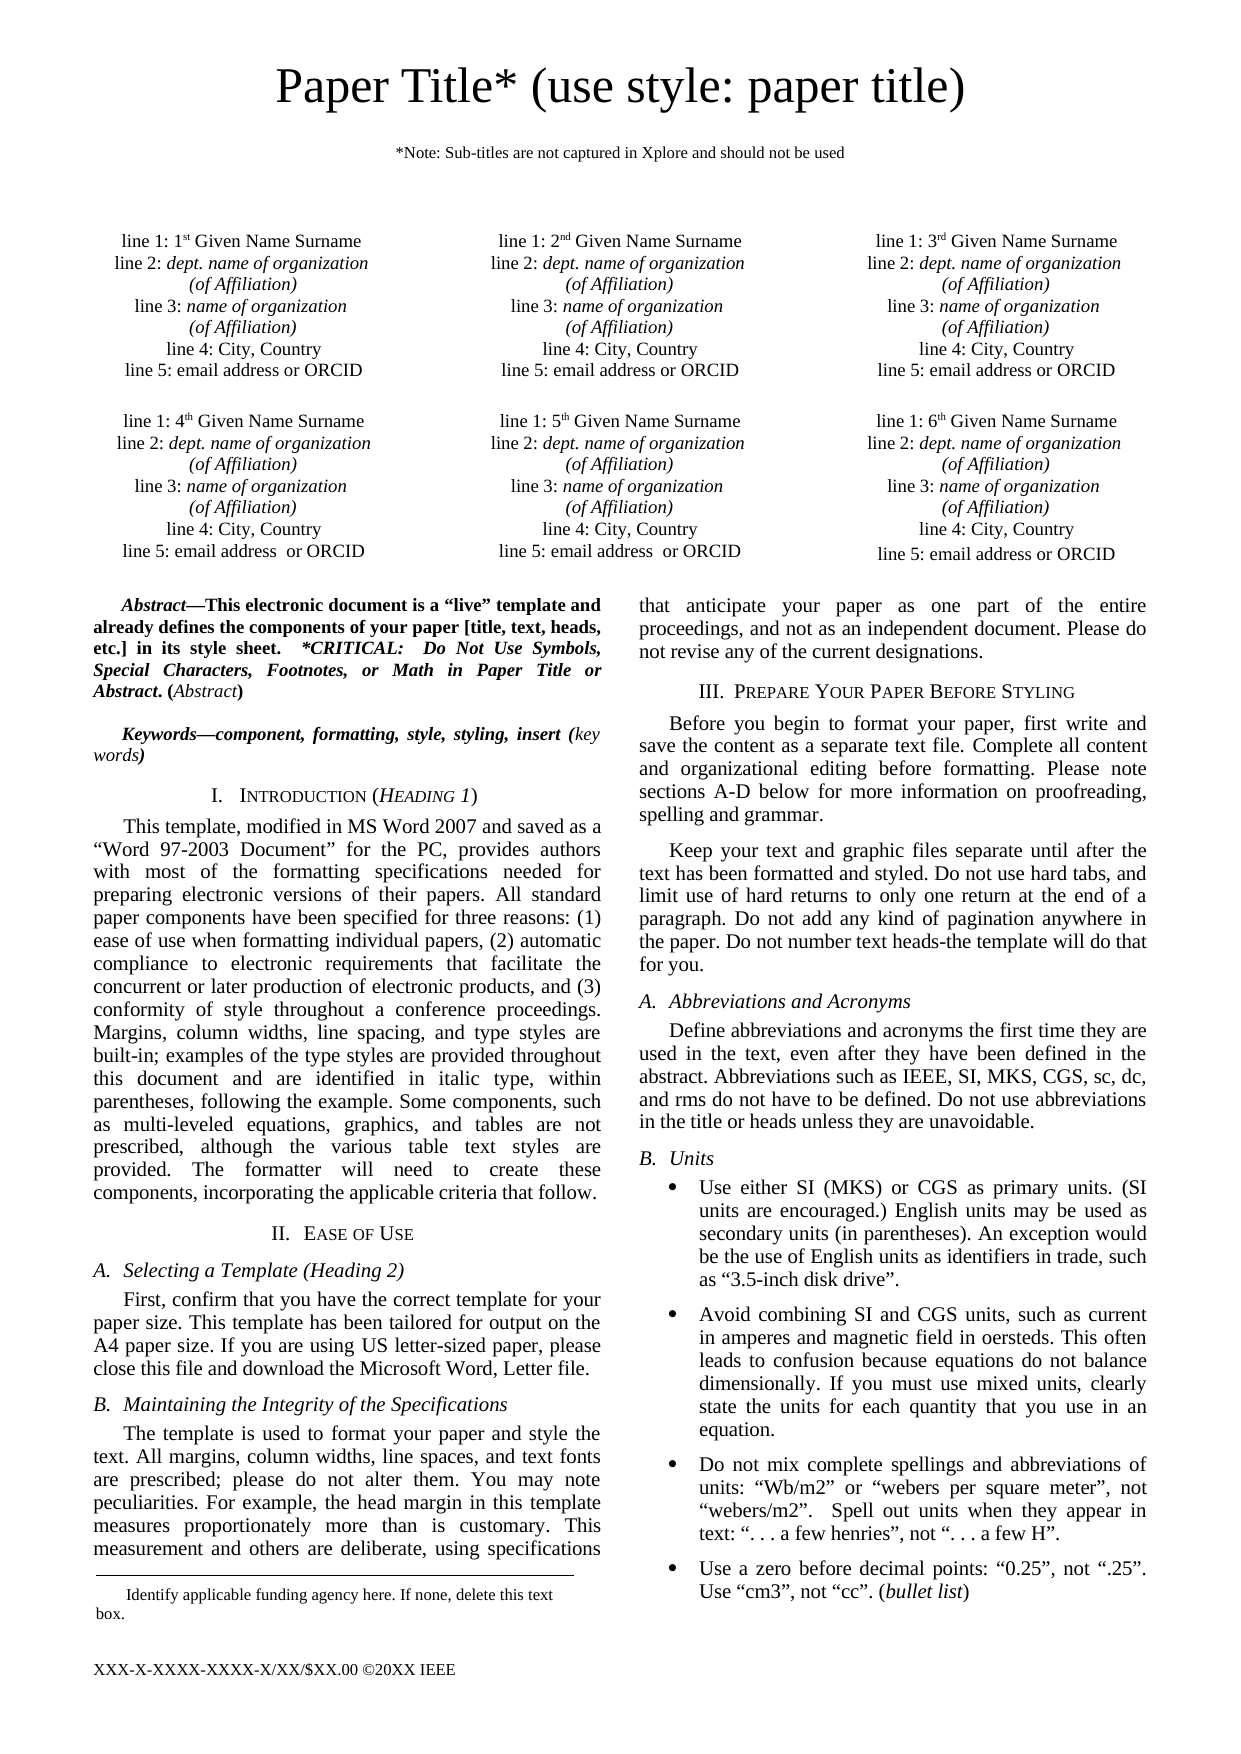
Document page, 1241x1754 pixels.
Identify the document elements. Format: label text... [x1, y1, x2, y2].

text line 1: 5th Given Name Surname line 2: dept. name of organization (of Affiliation) line 3: name of organization (of Affiliation) line 4: City, Country line 5: email address or ORCIDline 1: 3rd Given Name Surname line 2: dept. name of organization (of Affiliation) line 3: name of organization (of Affiliation) line 4: City, Country line 5: email address or ORCID [469, 410, 771, 561]
text This template, modified in MS Word 2007 and saved as a “Word 97-2003 Document” for the PC, provides authors with most of the formatting specifications needed for preparing electronic versions of their papers. All standard paper components have been specified for three reasons: (1) ease of use when formatting individual papers, (2) automatic compliance to electronic requirements that facilitate the concurrent or later production of electronic products, and (3) conformity of style throughout a conference proceedings. Margins, column widths, line spacing, and type styles are built-in; examples of the type styles are provided throughout this document and are identified in italic type, within parentheses, following the example. Some components, such as multi-leveled equations, graphics, and tables are not prescribed, although the various table text styles are provided. The formatter will need to create these components, incorporating the applicable criteria that follow. [93, 815, 601, 1204]
list Use a zero before decimal points: “0.25”, not “.25”. Use “cm3”, not “cc”. (bullet list) [669, 1557, 1147, 1603]
text The template is used to format your paper and style the text. All margins, column widths, line spaces, and text fonts are prescribed; please do not alter them. You may note peculiarities. For example, the head margin in this template measures proportionately more than is customary. This measurement and others are deliberate, using specifications that anticipate your paper as one part of the entire proceedings, and not as an independent document. Please do not revise any of the current designations. [93, 1422, 601, 1560]
list Use either SI (MKS) or CGS as primary units. (SI units are encouraged.) English units may be used as secondary units (in parentheses). An exception would be the use of English units as identifiers in trade, such as “3.5-inch disk drive”. [669, 1176, 1147, 1291]
text Abstract—This electronic document is a “live” template and already defines the components of your paper [title, text, heads, etc.] in its style sheet. *CRITICAL: Do Not Use Symbols, Special Characters, Footnotes, or Math in Paper Title or Abstract. (Abstract) [93, 594, 601, 702]
subtitle Introduction (Heading 1) [93, 782, 601, 807]
list Do not mix complete spellings and abbreviations of units: “Wb/m2” or “webers per square meter”, not “webers/m2”. Spell out units when they appear in text: “. . . a few henries”, not “. . . a few H”. [669, 1453, 1147, 1545]
text Keywords—component, formatting, style, styling, insert (key words) [93, 723, 601, 766]
subtitle Ease of Use [93, 1221, 601, 1245]
subtitle Abbreviations and Acronyms [639, 989, 1147, 1013]
text The template is used to format your paper and style the text. All margins, column widths, line spaces, and text fonts are prescribed; please do not alter them. You may note peculiarities. For example, the head margin in this template measures proportionately more than is customary. This measurement and others are deliberate, using specifications that anticipate your paper as one part of the entire proceedings, and not as an independent document. Please do not revise any of the current designations. [639, 594, 1147, 663]
list Avoid combining SI and CGS units, such as current in amperes and magnetic field in oersteds. This often leads to confusion because equations do not balance dimensionally. If you must use mixed units, clearly state the units for each quantity that you use in an equation. [669, 1303, 1147, 1441]
text Keep your text and graphic files separate until after the text has been formatted and styled. Do not use hard tabs, and limit use of hard returns to only one return at the end of a paragraph. Do not add any kind of pagination anywhere in the paper. Do not number text heads-the template will do that for you. [639, 839, 1147, 976]
text line 1: 4th Given Name Surname line 2: dept. name of organization (of Affiliation) line 3: name of organization (of Affiliation) line 4: City, Country line 5: email address or ORCIDline 1: 2nd Given Name Surname line 2: dept. name of organization (of Affiliation) line 3: name of organization (of Affiliation) line 4: City, Country line 5: email address or ORCID [93, 410, 394, 561]
text First, confirm that you have the correct template for your paper size. This template has been tailored for output on the A4 paper size. If you are using US letter-sized paper, please close this file and download the Microsoft Word, Letter file. [93, 1288, 601, 1379]
subtitle Selecting a Template (Heading 2) [93, 1258, 601, 1282]
text Identify applicable funding agency here. If none, delete this text box. [96, 1580, 574, 1623]
text line 1: 1st Given Name Surname line 2: dept. name of organization (of Affiliation) line 3: name of organization (of Affiliation) line 4: City, Country line 5: email address or ORCID [93, 230, 394, 381]
title Paper Title* (use style: paper title) [93, 56, 1147, 114]
text Before you begin to format your paper, first write and save the content as a separate text file. Complete all content and organizational editing before formatting. Please note sections A-D below for more information on proofreading, spelling and grammar. [639, 712, 1147, 826]
text *Note: Sub-titles are not captured in Xplore and should not be used [93, 143, 1147, 162]
subtitle Prepare Your Paper Before Styling [639, 679, 1147, 703]
text Define abbreviations and acronyms the first time they are used in the text, even after they have been defined in the abstract. Abbreviations such as IEEE, SI, MKS, CGS, sc, dc, and rms do not have to be defined. Do not use abbreviations in the title or heads unless they are unavoidable. [639, 1019, 1147, 1133]
subtitle Maintaining the Integrity of the Specifications [93, 1392, 601, 1416]
subtitle Units [639, 1146, 1147, 1170]
text line 1: 6th Given Name Surname line 2: dept. name of organization (of Affiliation) line 3: name of organization (of Affiliation) line 4: City, Country line 5: email address or ORCID [846, 410, 1147, 566]
